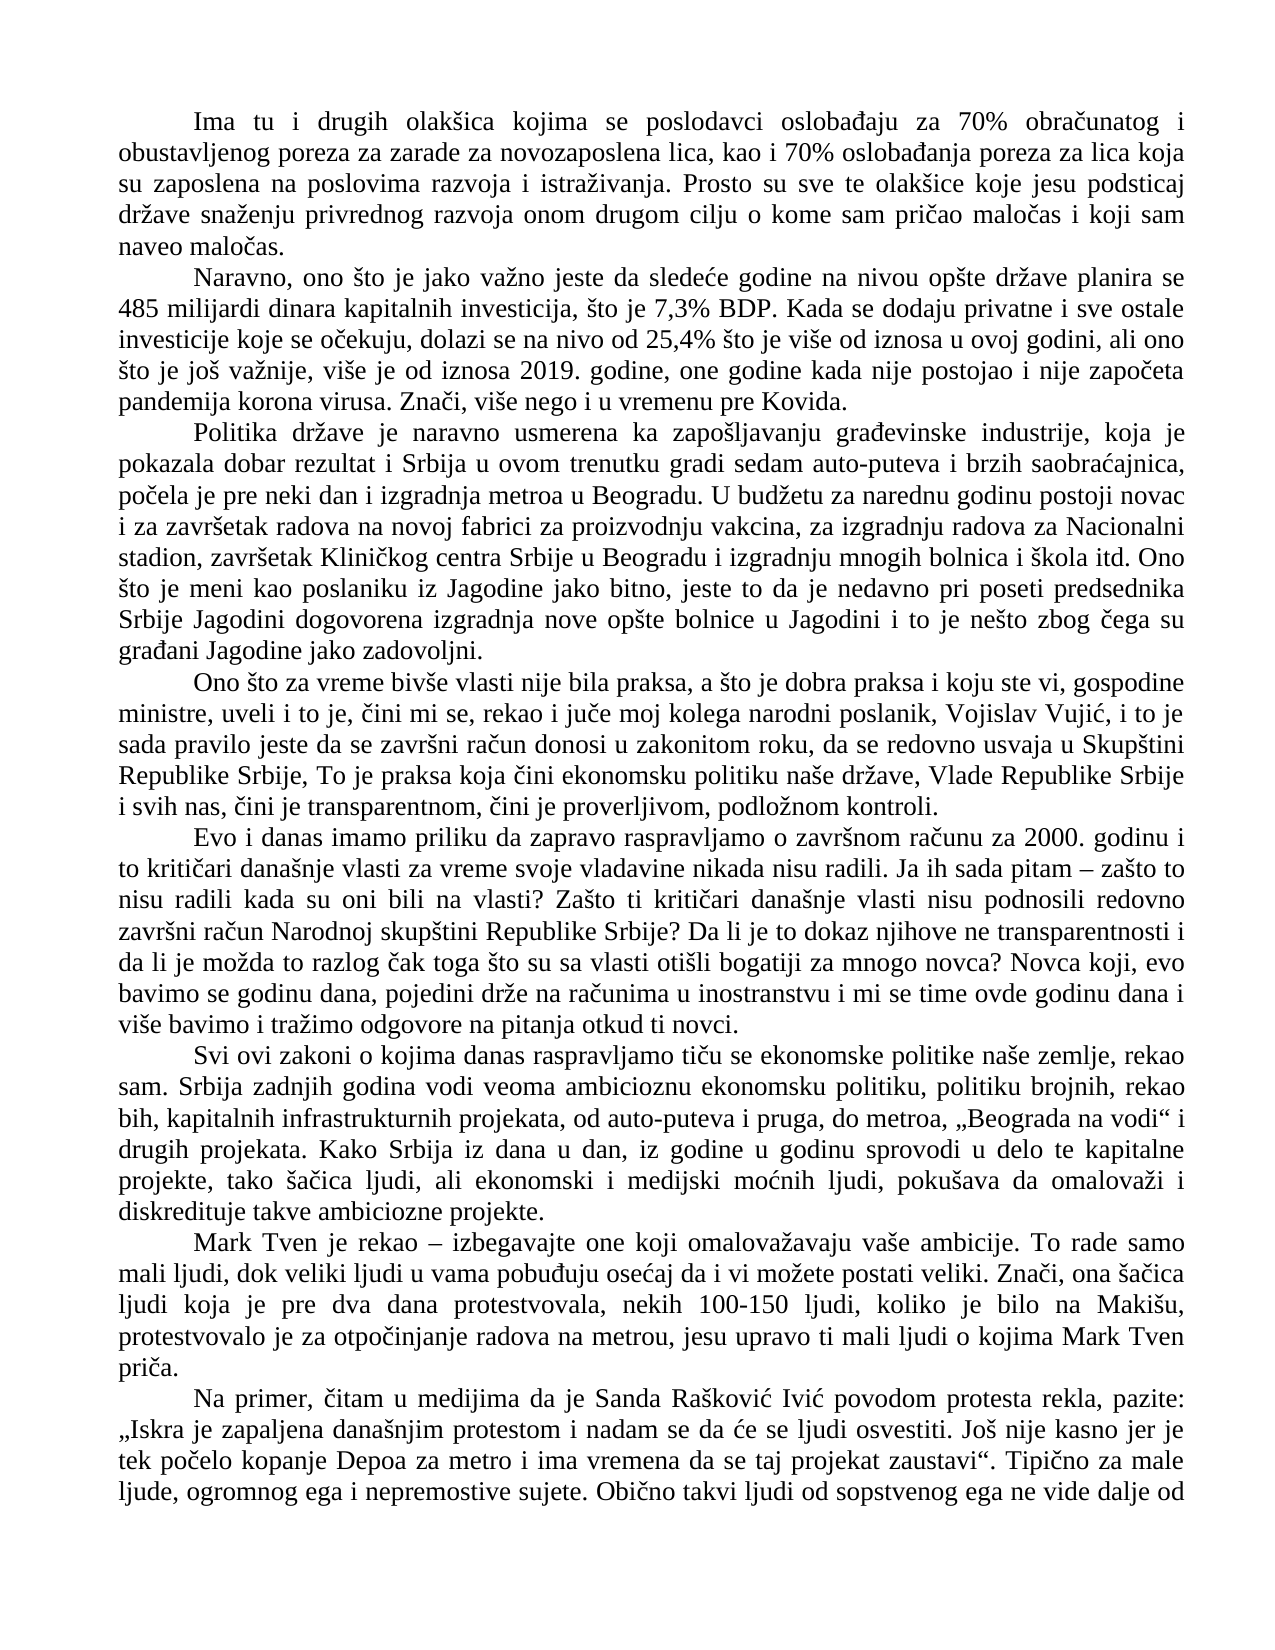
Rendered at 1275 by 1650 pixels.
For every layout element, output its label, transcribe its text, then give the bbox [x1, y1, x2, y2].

text Svi ovi zakoni o kojima danas raspravljamo tiču se ekonomske politike naše zemlje, rekao sam. Srbija zadnjih godina vodi veoma ambicioznu ekonomsku politiku, politiku brojnih, rekao bih, kapitalnih infrastrukturnih projekata, od auto-puteva i pruga, do metroa, „Beograda na vodi“ i drugih projekata. Kako Srbija iz dana u dan, iz godine u godinu sprovodi u delo te kapitalne projekte, tako šačica ljudi, ali ekonomski i medijski moćnih ljudi, pokušava da omalovaži i diskredituje takve ambiciozne projekte. [118, 1039, 1186, 1226]
text Ono što za vreme bivše vlasti nije bila praksa, a što je dobra praksa i koju ste vi, gospodine ministre, uveli i to je, čini mi se, rekao i juče moj kolega narodni poslanik, Vojislav Vujić, i to je sada pravilo jeste da se završni račun donosi u zakonitom roku, da se redovno usvaja u Skupštini Republike Srbije, To je praksa koja čini ekonomsku politiku naše države, Vlade Republike Srbije i svih nas, čini je transparentnom, čini je proverljivom, podložnom kontroli. [118, 666, 1186, 821]
text Naravno, ono što je jako važno jeste da sledeće godine na nivou opšte države planira se 485 milijardi dinara kapitalnih investicija, što je 7,3% BDP. Kada se dodaju privatne i sve ostale investicije koje se očekuju, dolazi se na nivo od 25,4% što je više od iznosa u ovoj godini, ali ono što je još važnije, više je od iznosa 2019. godine, one godine kada nije postojao i nije započeta pandemija korona virusa. Znači, više nego i u vremenu pre Kovida. [118, 261, 1186, 416]
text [118, 1382, 1186, 1507]
text Ima tu i drugih olakšica kojima se poslodavci oslobađaju za 70% obračunatog i obustavljenog poreza za zarade za novozaposlena lica, kao i 70% oslobađanja poreza za lica koja su zaposlena na poslovima razvoja i istraživanja. Prosto su sve te olakšice koje jesu podsticaj države snaženju privrednog razvoja onom drugom cilju o kome sam pričao maločas i koji sam naveo maločas. [118, 105, 1186, 261]
text Evo i danas imamo priliku da zapravo raspravljamo o završnom računu za 2000. godinu i to kritičari današnje vlasti za vreme svoje vladavine nikada nisu radili. Ja ih sada pitam – zašto to nisu radili kada su oni bili na vlasti? Zašto ti kritičari današnje vlasti nisu podnosili redovno završni račun Narodnoj skupštini Republike Srbije? Da li je to dokaz njihove ne transparentnosti i da li je možda to razlog čak toga što su sa vlasti otišli bogatiji za mnogo novca? Novca koji, evo bavimo se godinu dana, pojedini drže na računima u inostranstvu i mi se time ovde godinu dana i više bavimo i tražimo odgovore na pitanja otkud ti novci. [118, 821, 1186, 1039]
text Mark Tven je rekao – izbegavajte one koji omalovažavaju vaše ambicije. To rade samo mali ljudi, dok veliki ljudi u vama pobuđuju osećaj da i vi možete postati veliki. Znači, ona šačica ljudi koja je pre dva dana protestvovala, nekih 100-150 ljudi, koliko je bilo na Makišu, protestvovalo je za otpočinjanje radova na metrou, jesu upravo ti mali ljudi o kojima Mark Tven priča. [118, 1226, 1186, 1382]
text Politika države je naravno usmerena ka zapošljavanju građevinske industrije, koja je pokazala dobar rezultat i Srbija u ovom trenutku gradi sedam auto-puteva i brzih saobraćajnica, počela je pre neki dan i izgradnja metroa u Beogradu. U budžetu za narednu godinu postoji novac i za završetak radova na novoj fabrici za proizvodnju vakcina, za izgradnju radova za Nacionalni stadion, završetak Kliničkog centra Srbije u Beogradu i izgradnju mnogih bolnica i škola itd. Ono što je meni kao poslaniku iz Jagodine jako bitno, jeste to da je nedavno pri poseti predsednika Srbije Jagodini dogovorena izgradnja nove opšte bolnice u Jagodini i to je nešto zbog čega su građani Jagodine jako zadovoljni. [118, 416, 1186, 666]
